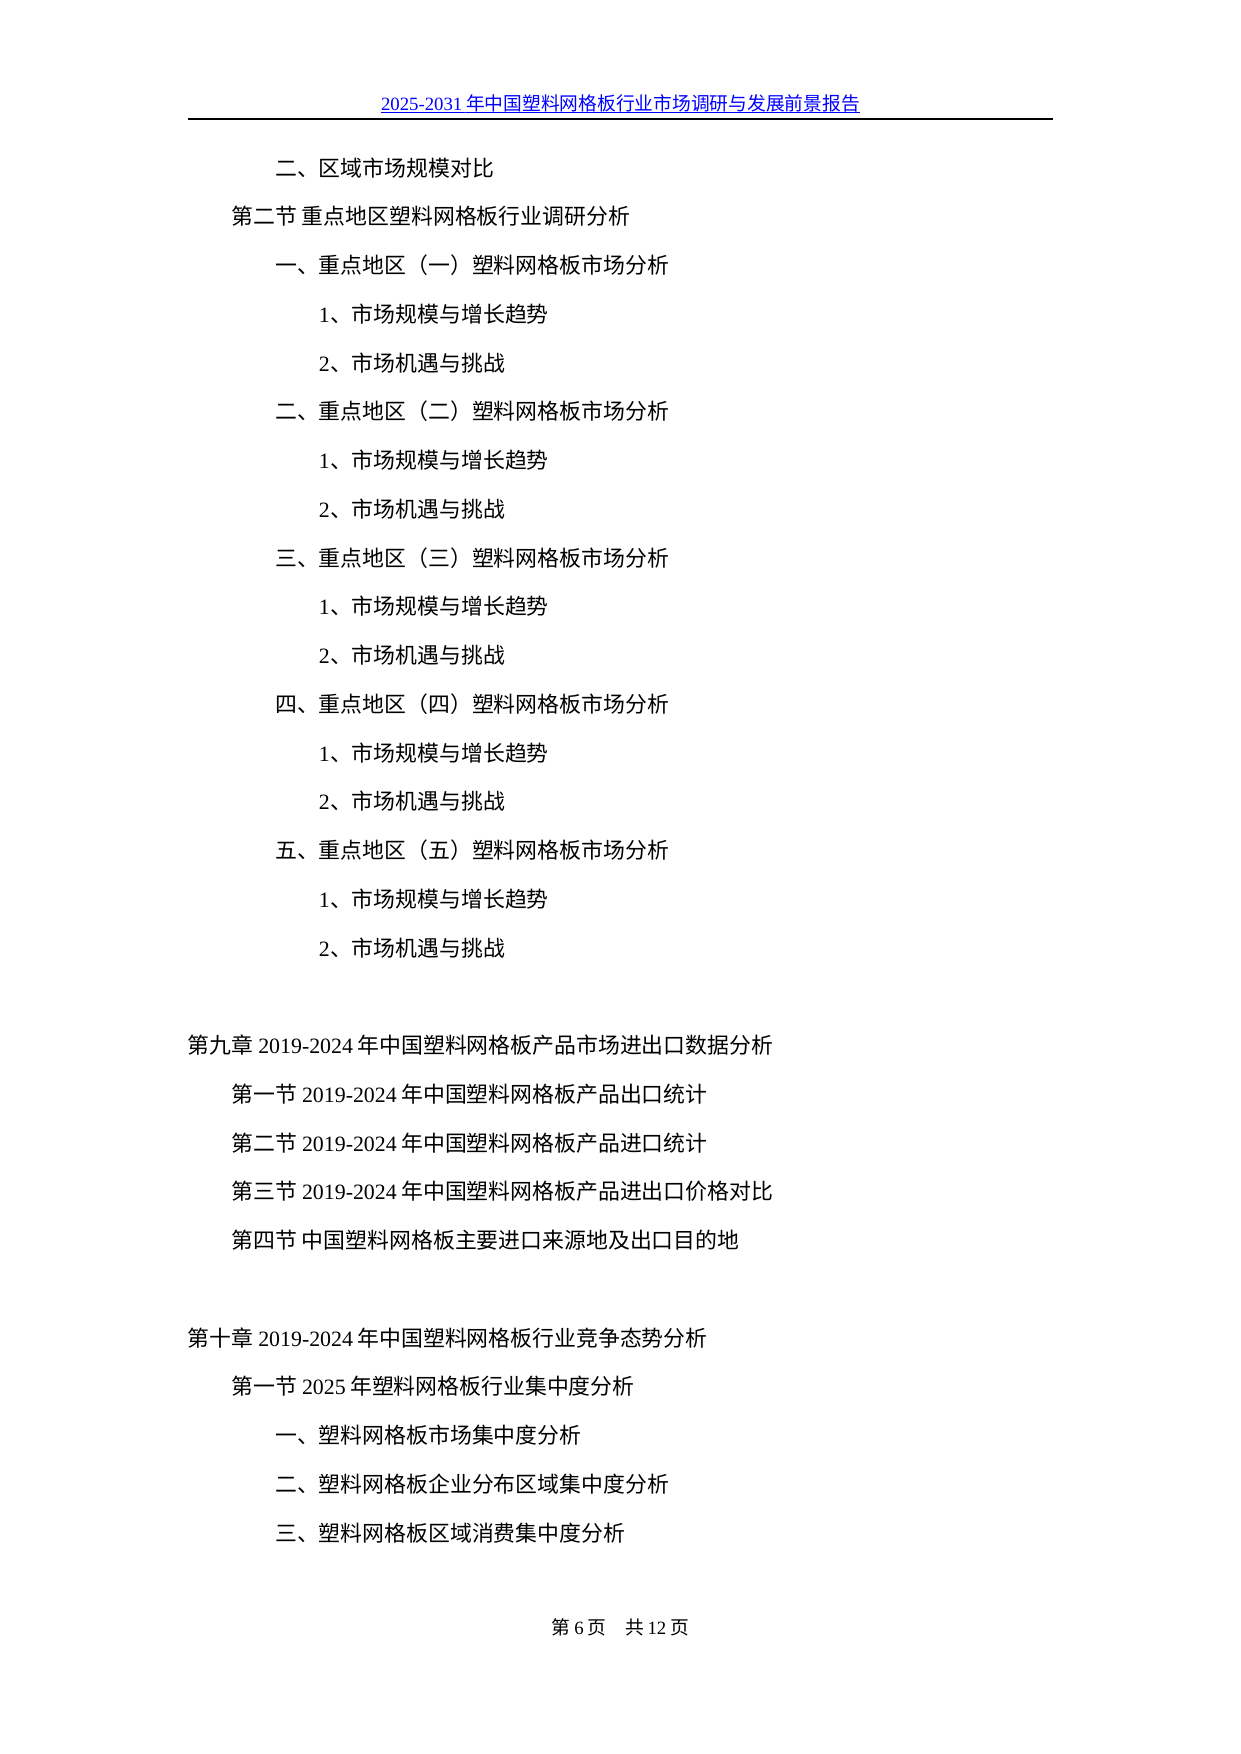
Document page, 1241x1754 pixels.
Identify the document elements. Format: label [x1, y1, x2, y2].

text [187, 150, 1053, 1548]
